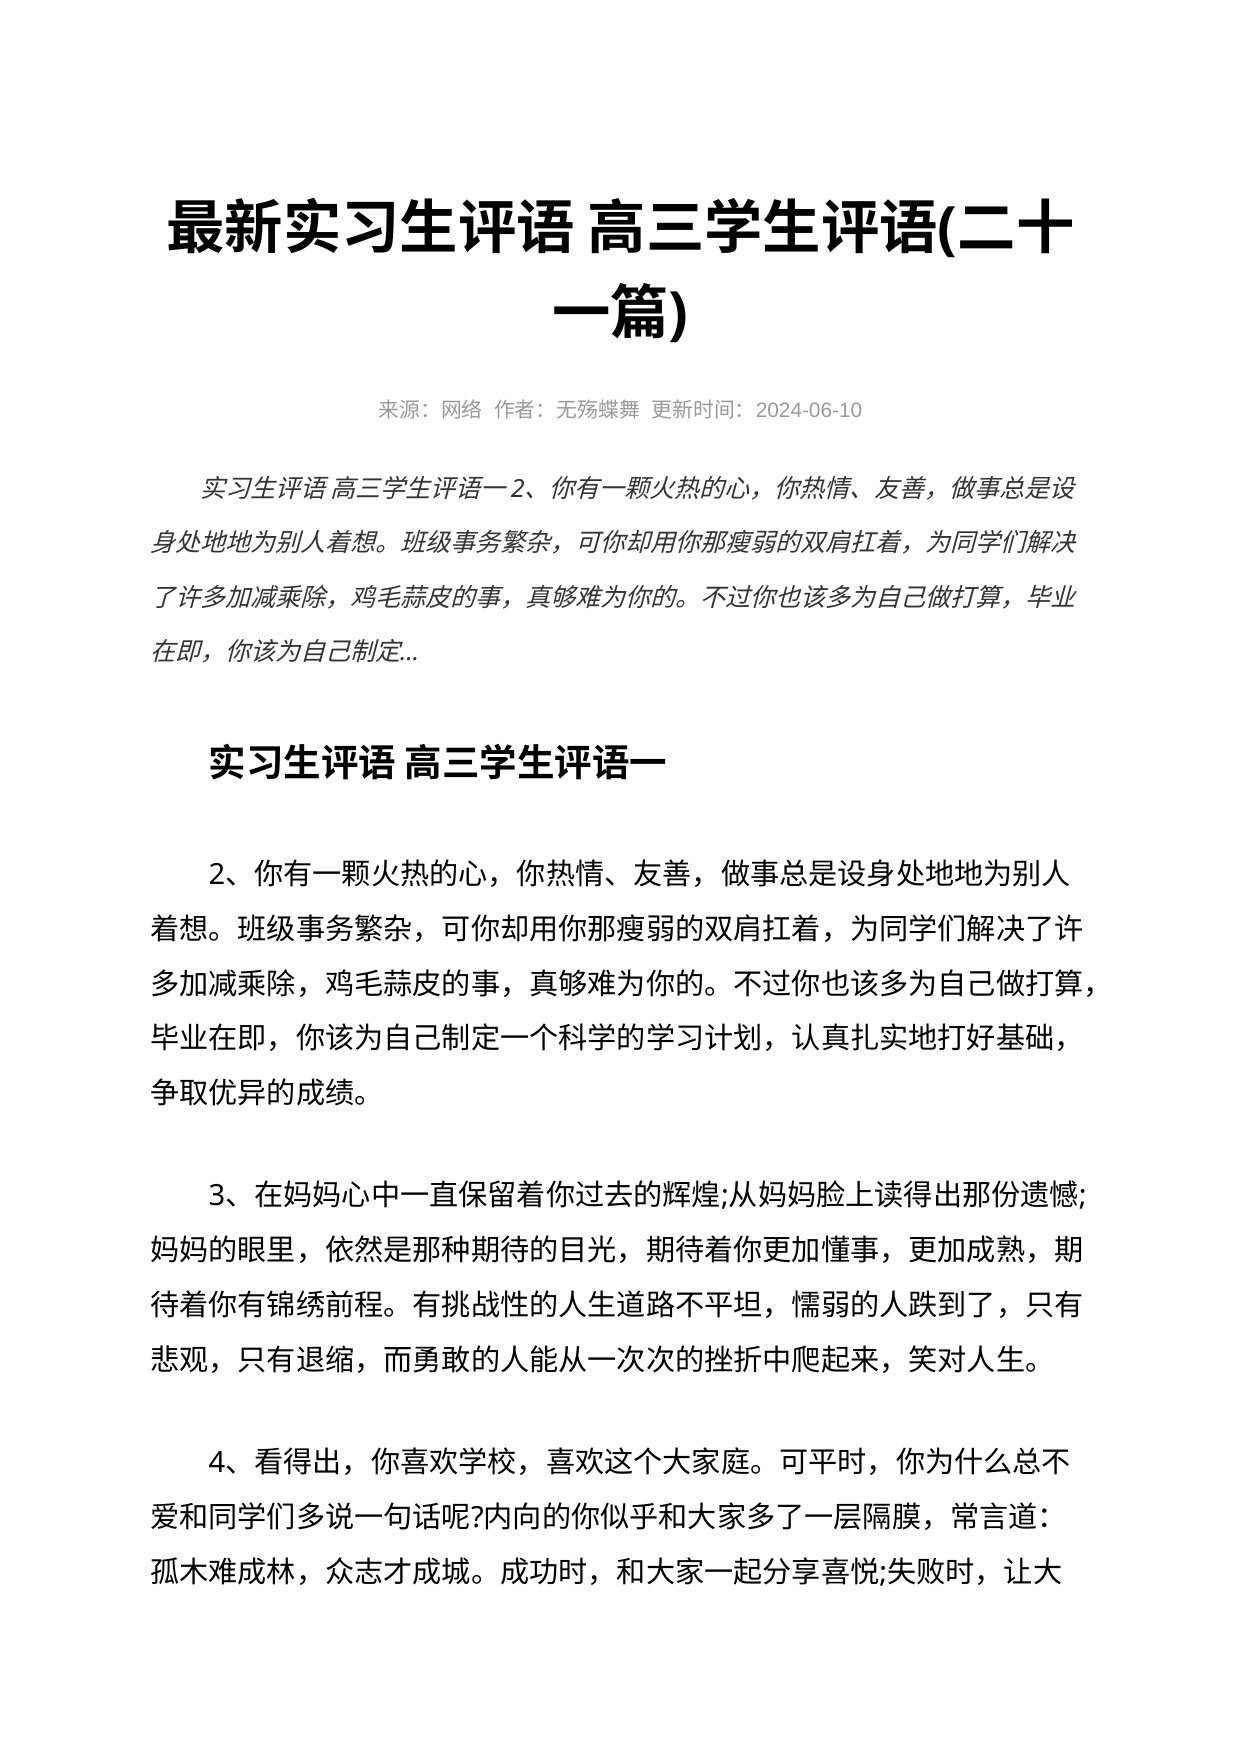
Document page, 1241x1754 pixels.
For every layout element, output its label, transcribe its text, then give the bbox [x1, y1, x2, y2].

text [150, 1438, 1090, 1591]
text 2、你有一颗火热的心，你热情、友善，做事总是设身处地地为别人着想。班级事务繁杂，可你却用你那瘦弱的双肩扛着，为同学们解决了许多加减乘除，鸡毛蒜皮的事，真够难为你的。不过你也该多为自己做打算，毕业在即，你该为自己制定一个科学的学习计划，认真扎实地打好基础，争取优异的成绩。 [150, 850, 1090, 1112]
text 实习生评语 高三学生评语一2、你有一颗火热的心，你热情、友善，做事总是设身处地地为别人着想。班级事务繁杂，可你却用你那瘦弱的双肩扛着，为同学们解决了许多加减乘除，鸡毛蒜皮的事，真够难为你的。不过你也该多为自己做打算，毕业在即，你该为自己制定... [150, 468, 1090, 668]
text 来源：网络 作者：无殇蝶舞 更新时间：2024-06-10 [150, 398, 1090, 422]
subtitle 最新实习生评语 高三学生评语(二十一篇) [150, 181, 1090, 351]
text 实习生评语 高三学生评语一 [150, 733, 1090, 787]
text 3、在妈妈心中一直保留着你过去的辉煌;从妈妈脸上读得出那份遗憾;妈妈的眼里，依然是那种期待的目光，期待着你更加懂事，更加成熟，期待着你有锦绣前程。有挑战性的人生道路不平坦，懦弱的人跌到了，只有悲观，只有退缩，而勇敢的人能从一次次的挫折中爬起来，笑对人生。 [150, 1172, 1090, 1379]
